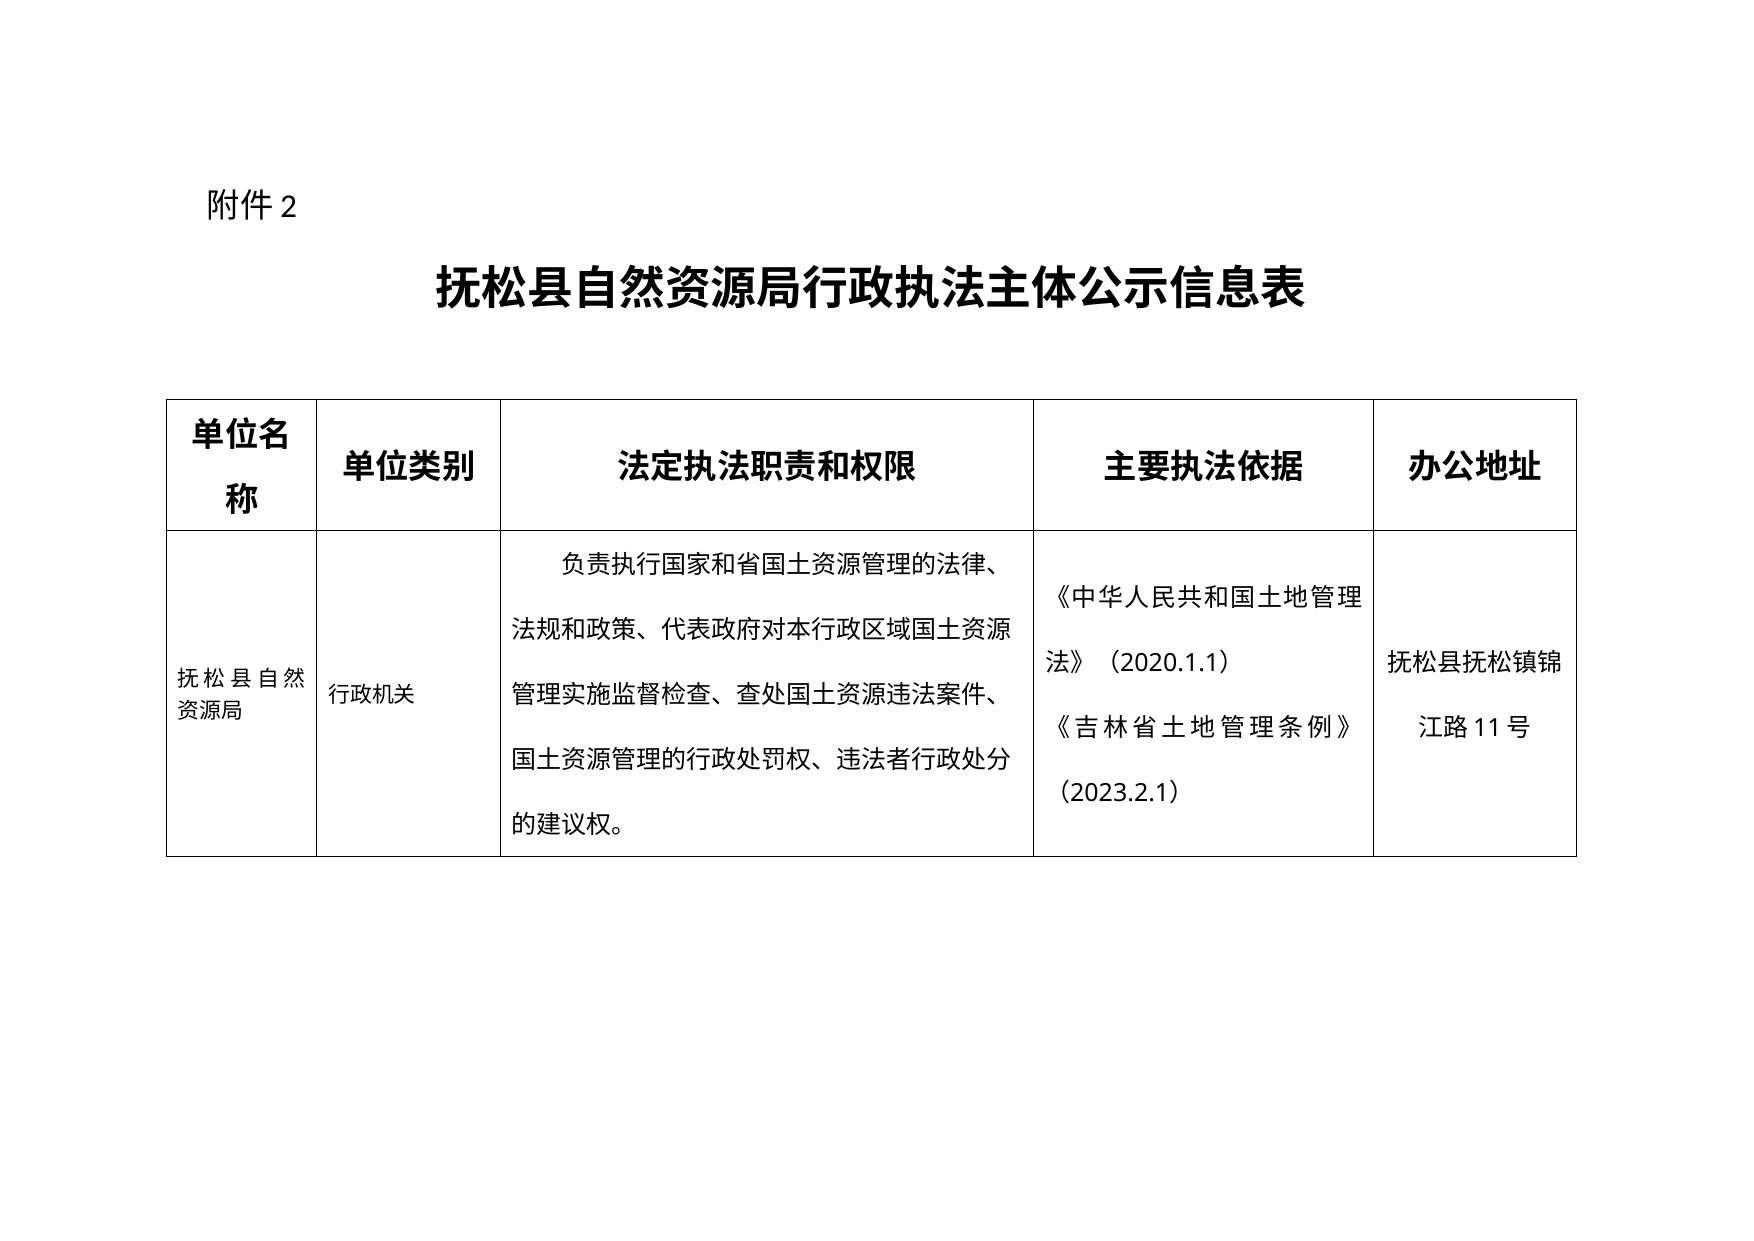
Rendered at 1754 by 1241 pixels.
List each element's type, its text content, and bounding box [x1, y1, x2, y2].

text 抚松县自然资源局行政执法主体公示信息表 [207, 236, 1535, 333]
table_header 办公地址 [1374, 400, 1576, 529]
table_cell 抚松县自然资源局 [167, 531, 316, 856]
table_cell 行政机关 [317, 531, 500, 856]
table_header 法定执法职责和权限 [501, 400, 1033, 529]
table_header 主要执法依据 [1034, 400, 1373, 529]
table_cell 《中华人民共和国土地管理法》（2020.1.1） 《吉林省土地管理条例》（2023.2.1） [1034, 531, 1373, 856]
text 附件2 [207, 171, 1535, 236]
table_header 单位类别 [317, 400, 500, 529]
table_cell 抚松县抚松镇锦江路11号 [1374, 531, 1576, 856]
table_header 单位名称 [167, 400, 316, 529]
